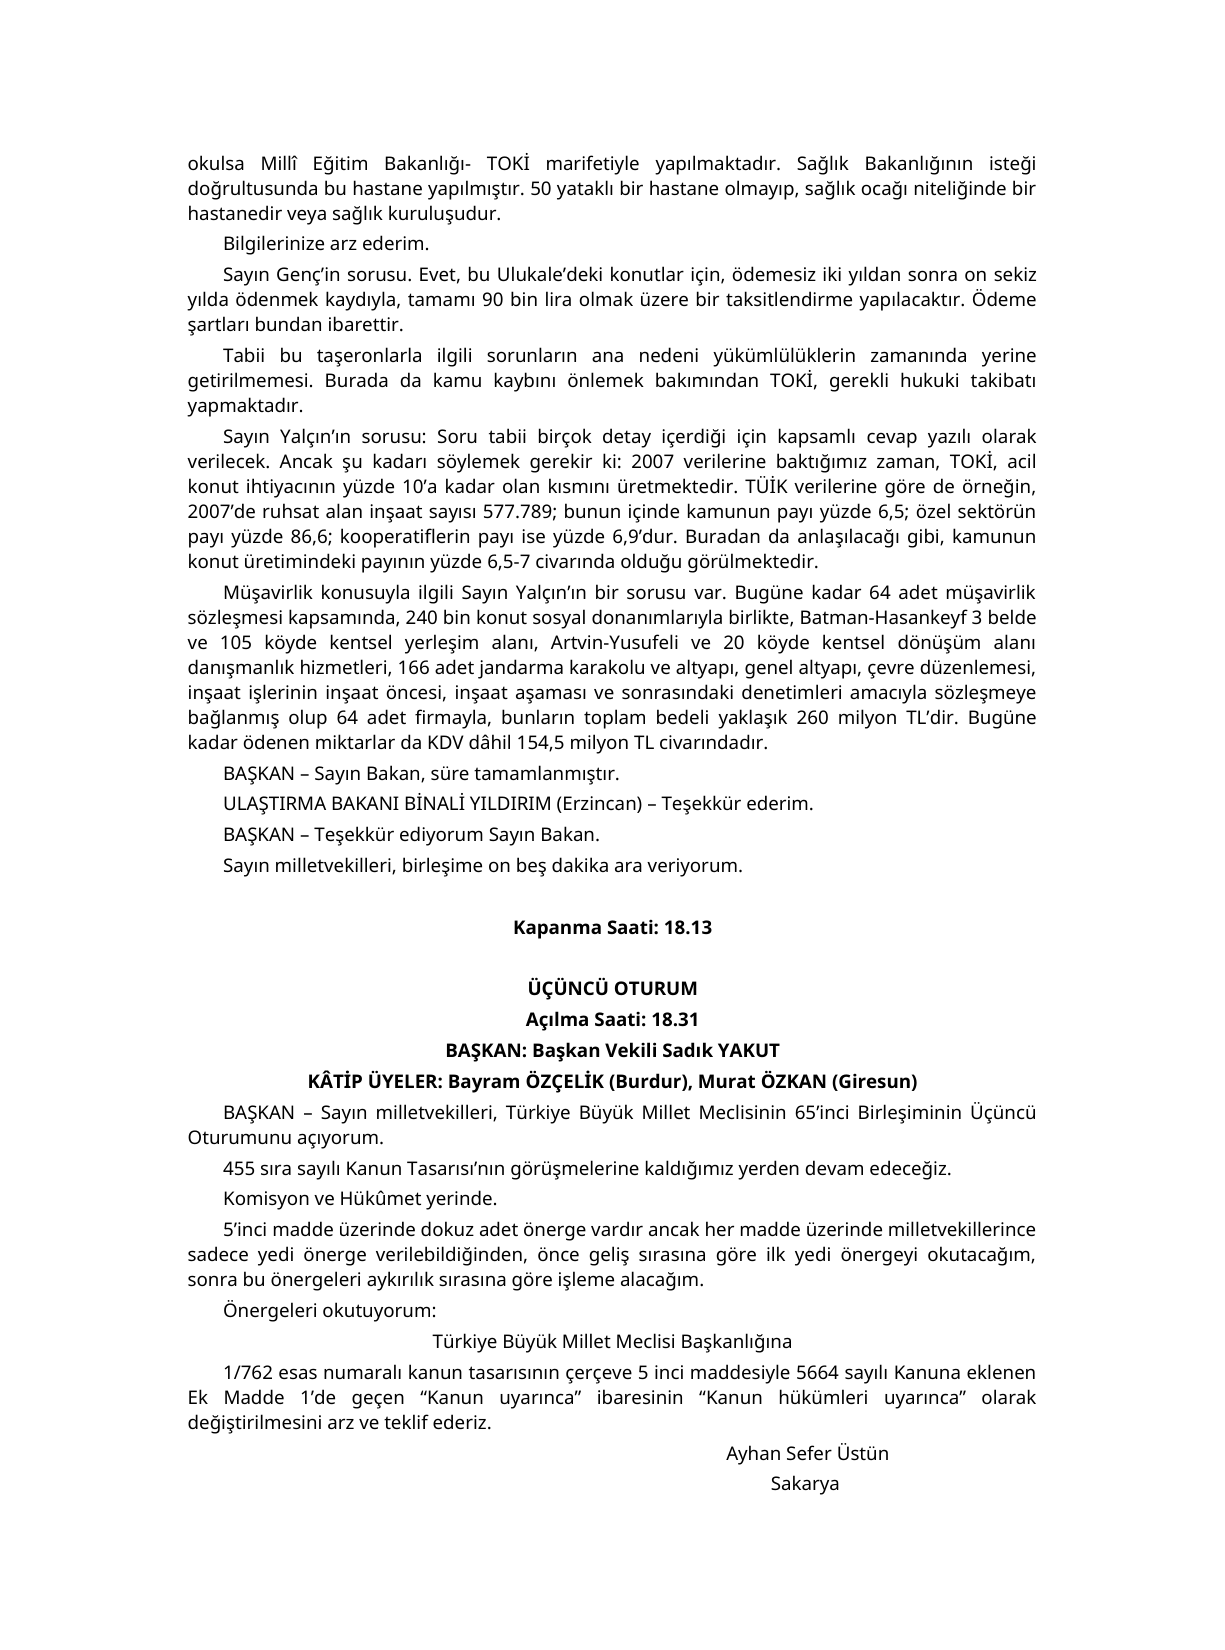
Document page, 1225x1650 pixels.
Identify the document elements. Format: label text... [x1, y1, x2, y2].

text Ayhan Sefer Üstün [187, 1440, 1037, 1465]
text Türkiye Büyük Millet Meclisi Başkanlığına [187, 1328, 1037, 1353]
text BAŞKAN – Sayın Bakan, süre tamamlanmıştır. [187, 760, 1037, 785]
text BAŞKAN: Başkan Vekili Sadık YAKUT [187, 1037, 1037, 1062]
text KÂTİP ÜYELER: Bayram ÖZÇELİK (Burdur), Murat ÖZKAN (Giresun) [187, 1068, 1037, 1093]
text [187, 1359, 1037, 1434]
text Sayın Yalçın’ın sorusu: Soru tabii birçok detay içerdiği için kapsamlı cevap yazılı olarak verilecek. Ancak şu kadarı söylemek gerekir ki: 2007 verilerine baktığımız zaman, TOKİ, acil konut ihtiyacının yüzde 10’a kadar olan kısmını üretmektedir. TÜİK verilerine göre de örneğin, 2007’de ruhsat alan inşaat sayısı 577.789; bunun içinde kamunun payı yüzde 6,5; özel sektörün payı yüzde 86,6; kooperatiflerin payı ise yüzde 6,9’dur. Buradan da anlaşılacağı gibi, kamunun konut üretimindeki payının yüzde 6,5-7 civarında olduğu görülmektedir. [187, 423, 1037, 573]
text 5’inci madde üzerinde dokuz adet önerge vardır ancak her madde üzerinde milletvekillerince sadece yedi önerge verilebildiğinden, önce geliş sırasına göre ilk yedi önergeyi okutacağım, sonra bu önergeleri aykırılık sırasına göre işleme alacağım. [187, 1217, 1037, 1292]
text BAŞKAN – Sayın milletvekilleri, Türkiye Büyük Millet Meclisinin 65’inci Birleşiminin Üçüncü Oturumunu açıyorum. [187, 1099, 1037, 1149]
text Bilgilerinize arz ederim. [187, 231, 1037, 256]
text Sakarya [187, 1471, 1037, 1496]
text Açılma Saati: 18.31 [187, 1007, 1037, 1032]
text Müşavirlik konusuyla ilgili Sayın Yalçın’ın bir sorusu var. Bugüne kadar 64 adet müşavirlik sözleşmesi kapsamında, 240 bin konut sosyal donanımlarıyla birlikte, Batman-Hasankeyf 3 belde ve 105 köyde kentsel yerleşim alanı, Artvin-Yusufeli ve 20 köyde kentsel dönüşüm alanı danışmanlık hizmetleri, 166 adet jandarma karakolu ve altyapı, genel altyapı, çevre düzenlemesi, inşaat işlerinin inşaat öncesi, inşaat aşaması ve sonrasındaki denetimleri amacıyla sözleşmeye bağlanmış olup 64 adet firmayla, bunların toplam bedeli yaklaşık 260 milyon TL’dir. Bugüne kadar ödenen miktarlar da KDV dâhil 154,5 milyon TL civarındadır. [187, 579, 1037, 754]
text ÜÇÜNCÜ OTURUM [187, 976, 1037, 1001]
text Sayın Genç’in sorusu. Evet, bu Ulukale’deki konutlar için, ödemesiz iki yıldan sonra on sekiz yılda ödenmek kaydıyla, tamamı 90 bin lira olmak üzere bir taksitlendirme yapılacaktır. Ödeme şartları bundan ibarettir. [187, 262, 1037, 337]
text Tabii bu taşeronlarla ilgili sorunların ana nedeni yükümlülüklerin zamanında yerine getirilmemesi. Burada da kamu kaybını önlemek bakımından TOKİ, gerekli hukuki takibatı yapmaktadır. [187, 342, 1037, 417]
text Komisyon ve Hükûmet yerinde. [187, 1186, 1037, 1211]
text BAŞKAN – Teşekkür ediyorum Sayın Bakan. [187, 822, 1037, 847]
text 455 sıra sayılı Kanun Tasarısı’nın görüşmelerine kaldığımız yerden devam edeceğiz. [187, 1155, 1037, 1180]
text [187, 150, 1037, 225]
text ULAŞTIRMA BAKANI BİNALİ YILDIRIM (Erzincan) – Teşekkür ederim. [187, 791, 1037, 816]
text Kapanma Saati: 18.13 [187, 914, 1037, 939]
text Önergeleri okutuyorum: [187, 1297, 1037, 1322]
text Sayın milletvekilleri, birleşime on beş dakika ara veriyorum. [187, 852, 1037, 877]
